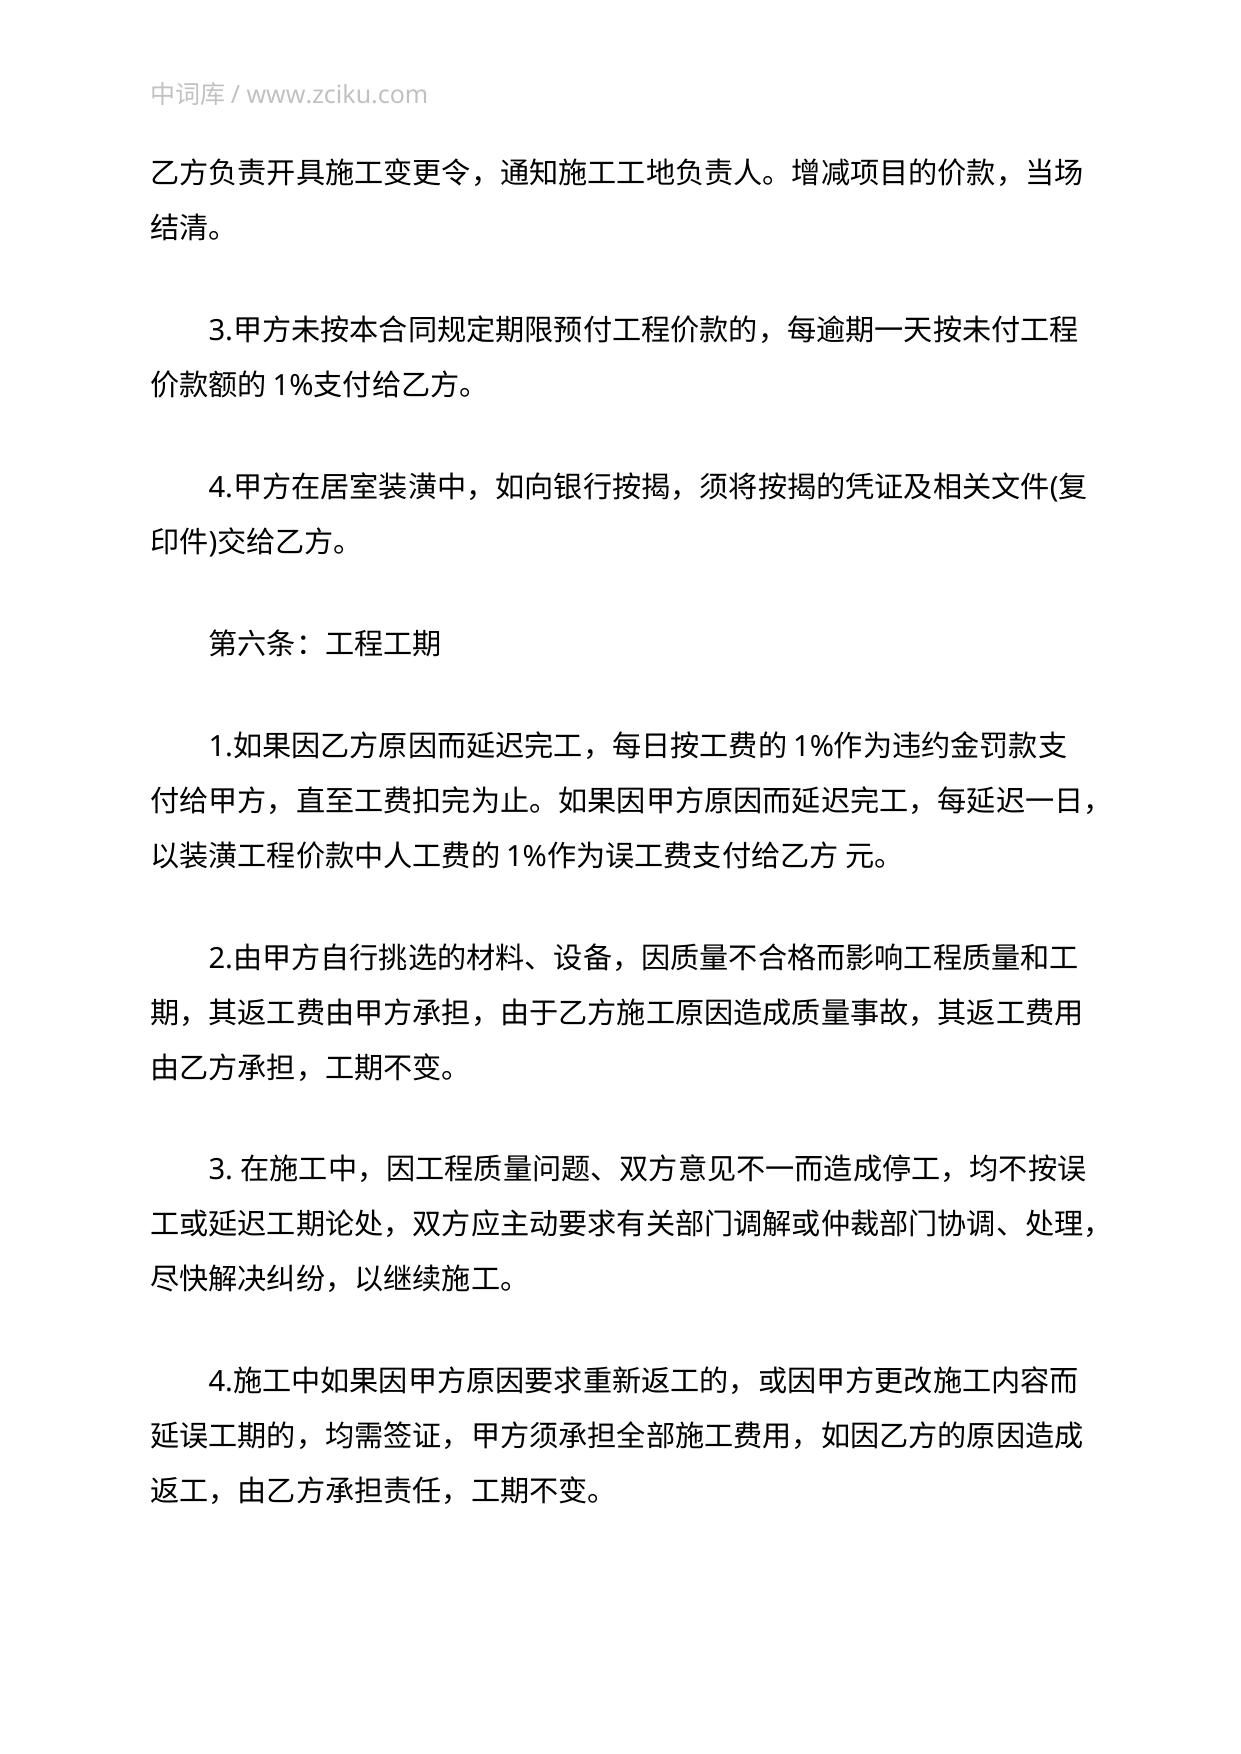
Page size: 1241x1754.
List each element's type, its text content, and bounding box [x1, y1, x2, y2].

text 3. 在施工中，因工程质量问题、双方意见不一而造成停工，均不按误工或延迟工期论处，双方应主动要求有关部门调解或仲裁部门协调、处理，尽快解决纠纷，以继续施工。 [150, 1146, 1090, 1298]
text 4.甲方在居室装潢中，如向银行按揭，须将按揭的凭证及相关文件(复印件)交给乙方。 [150, 464, 1090, 561]
text 2.由甲方自行挑选的材料、设备，因质量不合格而影响工程质量和工期，其返工费由甲方承担，由于乙方施工原因造成质量事故，其返工费用由乙方承担，工期不变。 [150, 934, 1090, 1086]
text 3.甲方未按本合同规定期限预付工程价款的，每逾期一天按未付工程价款额的1%支付给乙方。 [150, 307, 1090, 404]
text 4.施工中如果因甲方原因要求重新返工的，或因甲方更改施工内容而延误工期的，均需签证，甲方须承担全部施工费用，如因乙方的原因造成返工，由乙方承担责任，工期不变。 [150, 1358, 1090, 1510]
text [150, 150, 1090, 247]
text 第六条：工程工期 [150, 621, 1090, 663]
text 1.如果因乙方原因而延迟完工，每日按工费的1%作为违约金罚款支付给甲方，直至工费扣完为止。如果因甲方原因而延迟完工，每延迟一日，以装潢工程价款中人工费的1%作为误工费支付给乙方 元。 [150, 722, 1090, 875]
